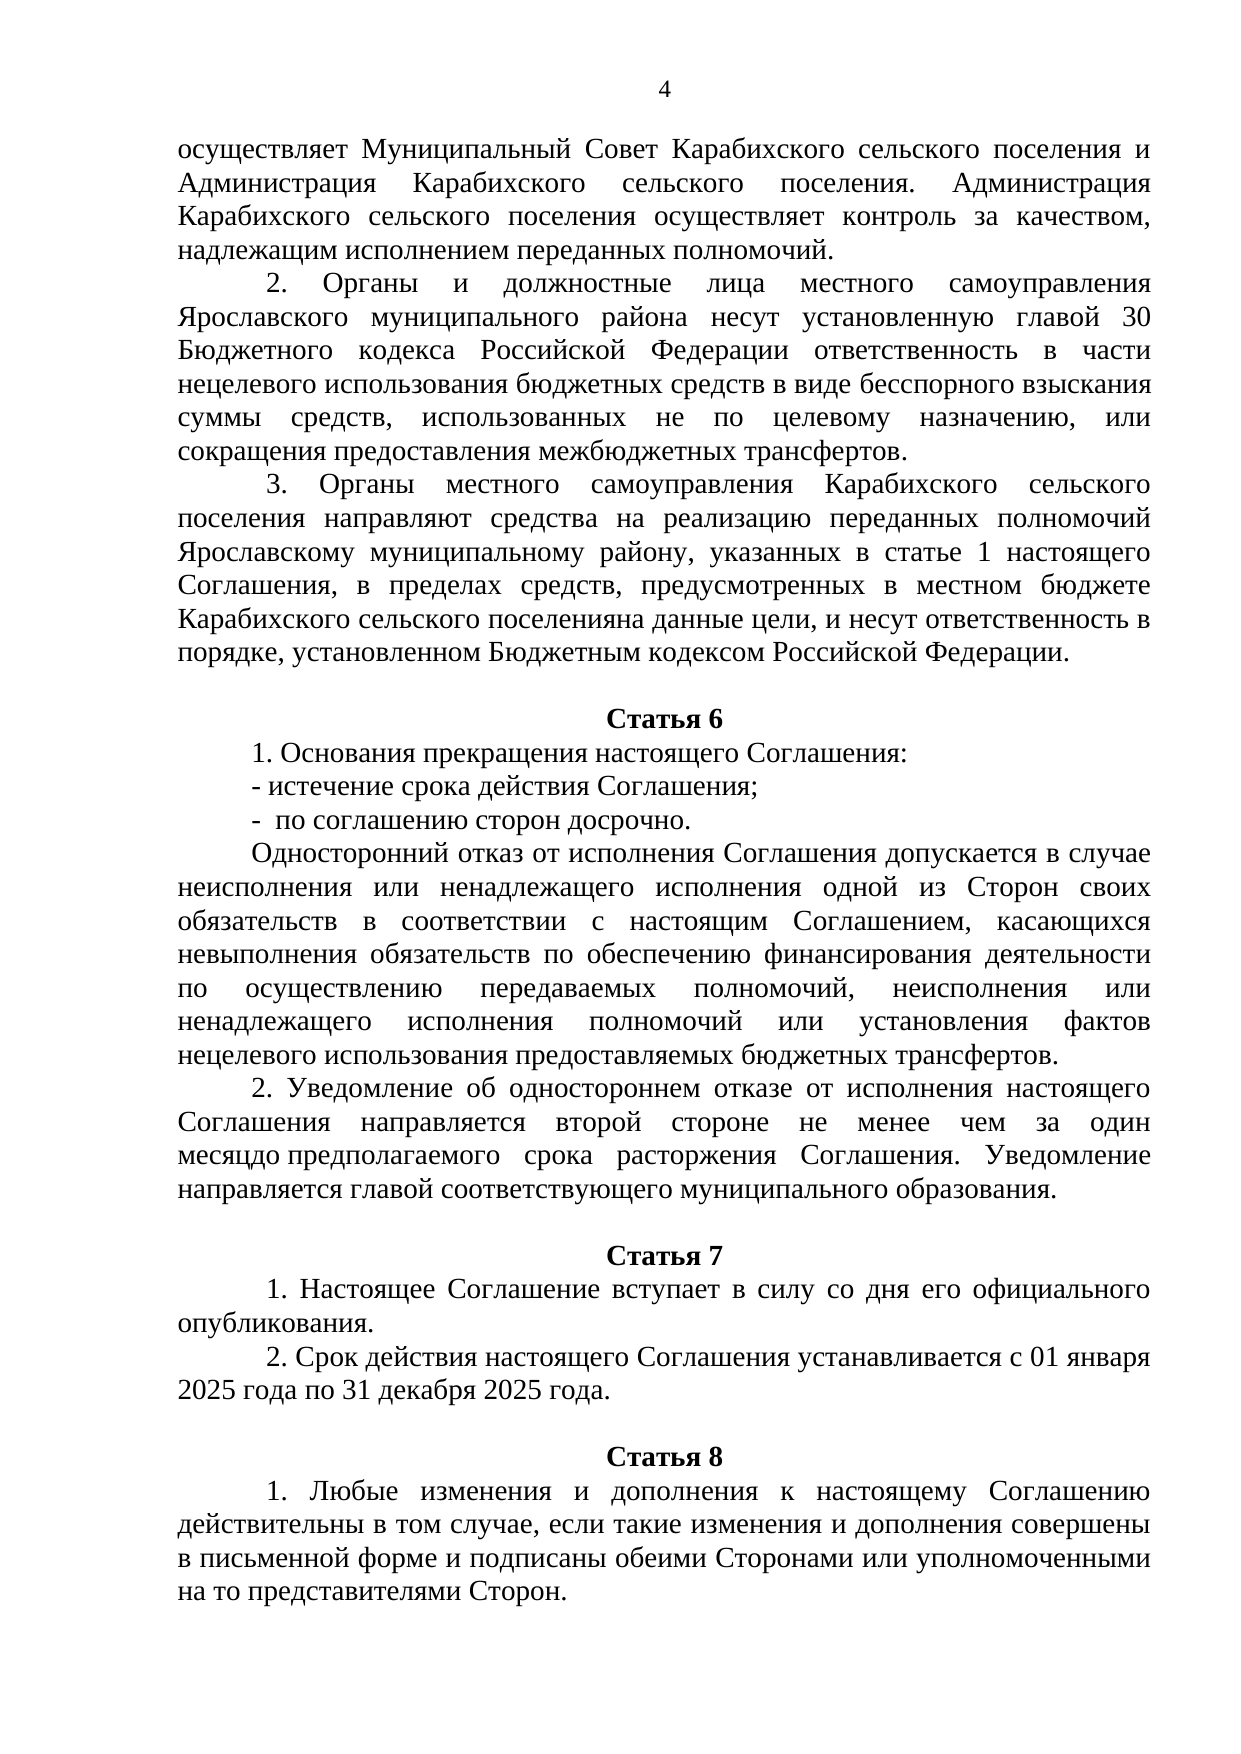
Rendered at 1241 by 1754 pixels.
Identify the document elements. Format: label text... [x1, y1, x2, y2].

text 2. Органы и должностные лица местного самоуправления Ярославского муниципального района несут установленную главой 30 Бюджетного кодекса Российской Федерации ответственность в части нецелевого использования бюджетных средств в виде бесспорного взыскания суммы средств, использованных не по целевому назначению, или сокращения предоставления межбюджетных трансфертов. [177, 265, 1152, 467]
text 1. Любые изменения и дополнения к настоящему Соглашению действительны в том случае, если такие изменения и дополнения совершены в письменной форме и подписаны обеими Сторонами или уполномоченными на то представителями Сторон. [177, 1473, 1152, 1607]
text 2. Срок действия настоящего Соглашения устанавливается с 01 января 2025 года по 31 декабря 2025 года. [177, 1339, 1152, 1406]
text 1. Настоящее Соглашение вступает в силу со дня его официального опубликования. [177, 1272, 1152, 1339]
text - истечение срока действия Соглашения; [177, 768, 1152, 802]
text Статья 6 [177, 701, 1152, 735]
text 3. Органы местного самоуправления Карабихского сельского поселения направляют средства на реализацию переданных полномочий Ярославскому муниципальному району, указанных в статье 1 настоящего Соглашения, в пределах средств, предусмотренных в местном бюджете Карабихского сельского поселенияна данные цели, и несут ответственность в порядке, установленном Бюджетным кодексом Российской Федерации. [177, 467, 1152, 668]
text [177, 131, 1152, 265]
text 2. Уведомление об одностороннем отказе от исполнения настоящего Соглашения направляется второй стороне не менее чем за один месяцдо предполагаемого срока расторжения Соглашения. Уведомление направляется главой соответствующего муниципального образования. [177, 1070, 1152, 1204]
text Статья 7 [177, 1238, 1152, 1272]
text Статья 8 [177, 1439, 1152, 1473]
text Односторонний отказ от исполнения Соглашения допускается в случае неисполнения или ненадлежащего исполнения одной из Сторон своих обязательств в соответствии с настоящим Соглашением, касающихся невыполнения обязательств по обеспечению финансирования деятельности по осуществлению передаваемых полномочий, неисполнения или ненадлежащего исполнения полномочий или установления фактов нецелевого использования предоставляемых бюджетных трансфертов. [177, 836, 1152, 1070]
text 1. Основания прекращения настоящего Соглашения: [177, 735, 1152, 768]
text - по соглашению сторон досрочно. [177, 802, 1152, 836]
